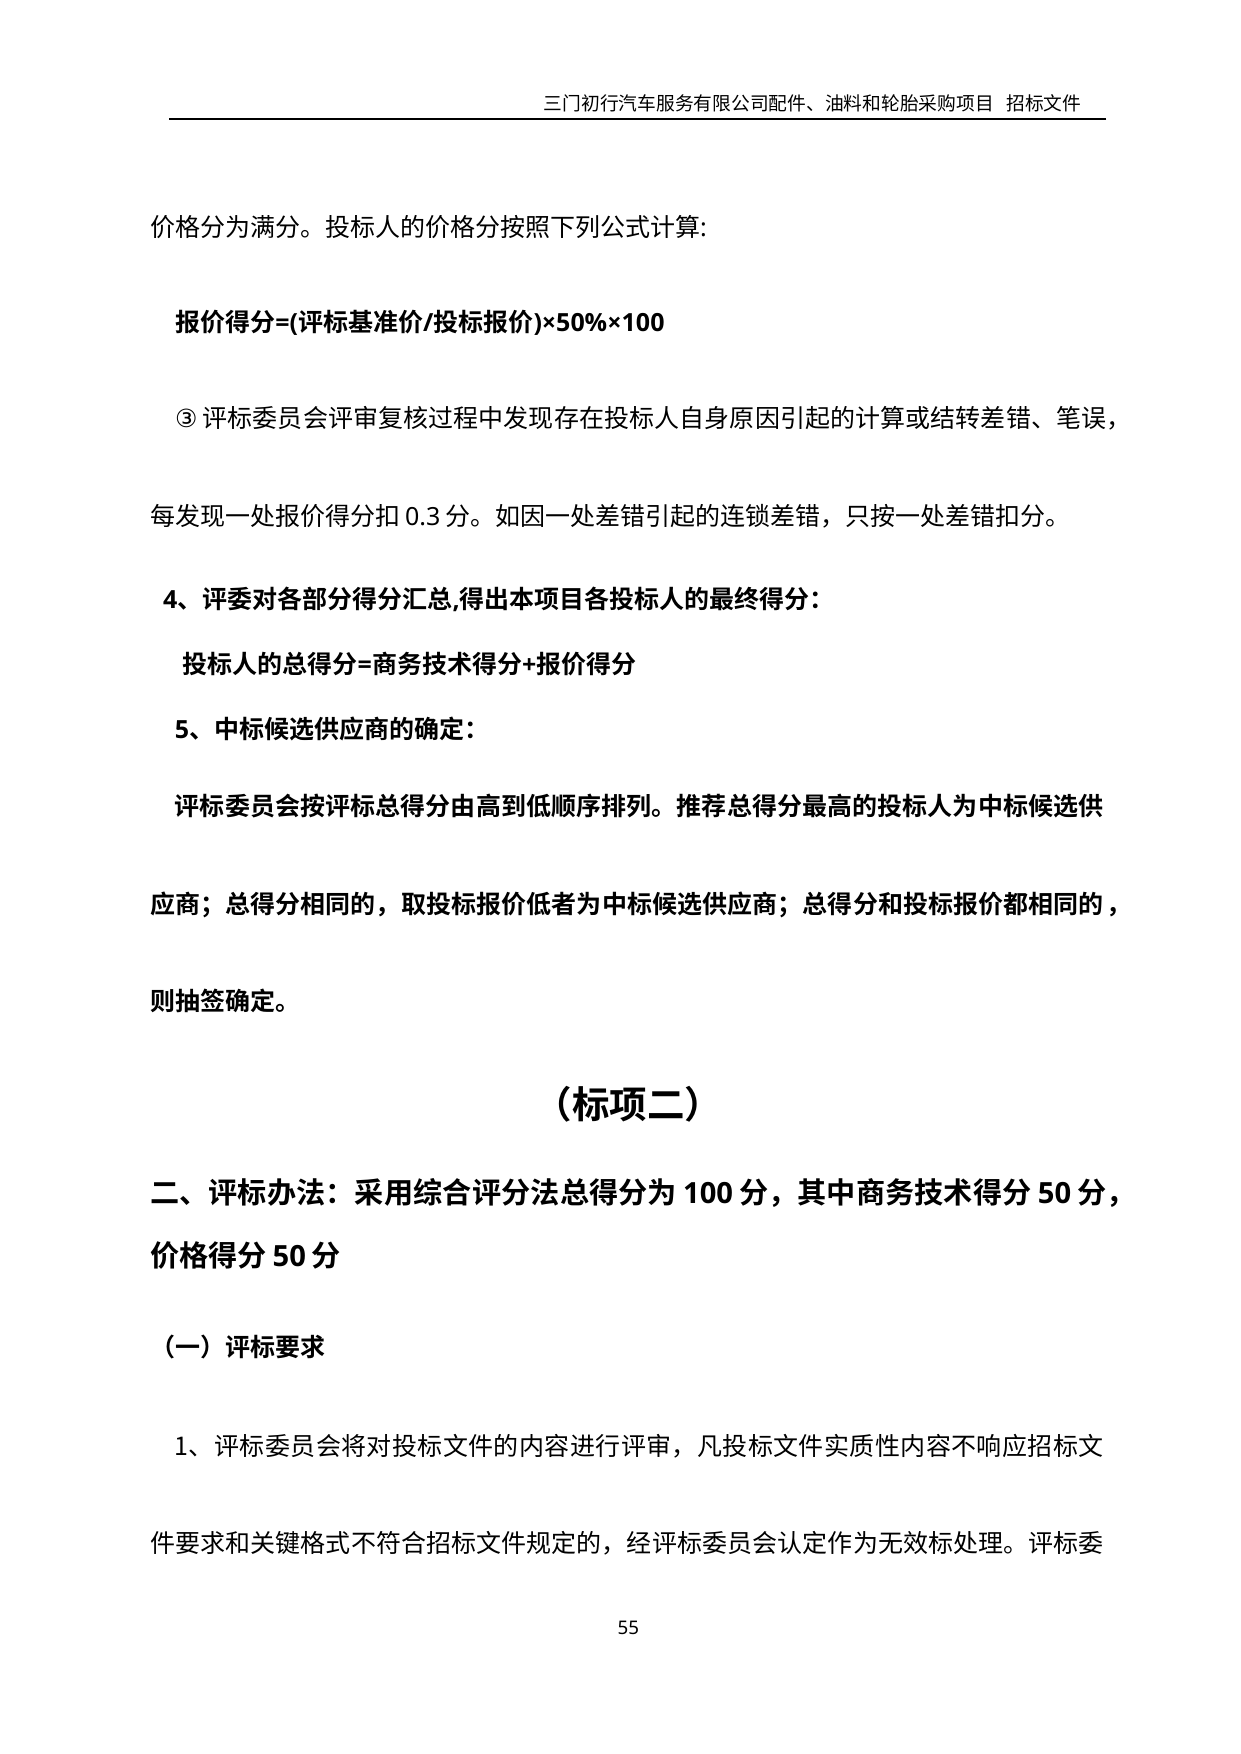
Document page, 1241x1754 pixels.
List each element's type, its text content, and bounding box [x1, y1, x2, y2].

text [150, 193, 1106, 258]
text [150, 1412, 1106, 1574]
text 评标委员会按评标总得分由高到低顺序排列。推荐总得分最高的投标人为中标候选供应商；总得分相同的，取投标报价低者为中标候选供应商；总得分和投标报价都相同的，则抽签确定。 [150, 772, 1106, 1032]
text （一）评标要求 [150, 1313, 1106, 1378]
text 二、评标办法：采用综合评分法总得分为100分，其中商务技术得分50分，价格得分50分 [150, 1169, 1106, 1275]
text ③评标委员会评审复核过程中发现存在投标人自身原因引起的计算或结转差错、笔误，每发现一处报价得分扣0.3分。如因一处差错引起的连锁差错，只按一处差错扣分。 [150, 384, 1106, 547]
text 4、评委对各部分得分汇总,得出本项目各投标人的最终得分： [150, 565, 1106, 630]
text 5、中标候选供应商的确定： [150, 695, 1106, 760]
text 报价得分=(评标基准价/投标报价)×50%×100 [150, 288, 1106, 353]
text 投标人的总得分=商务技术得分+报价得分 [150, 630, 1106, 695]
text （标项二） [150, 1075, 1106, 1130]
